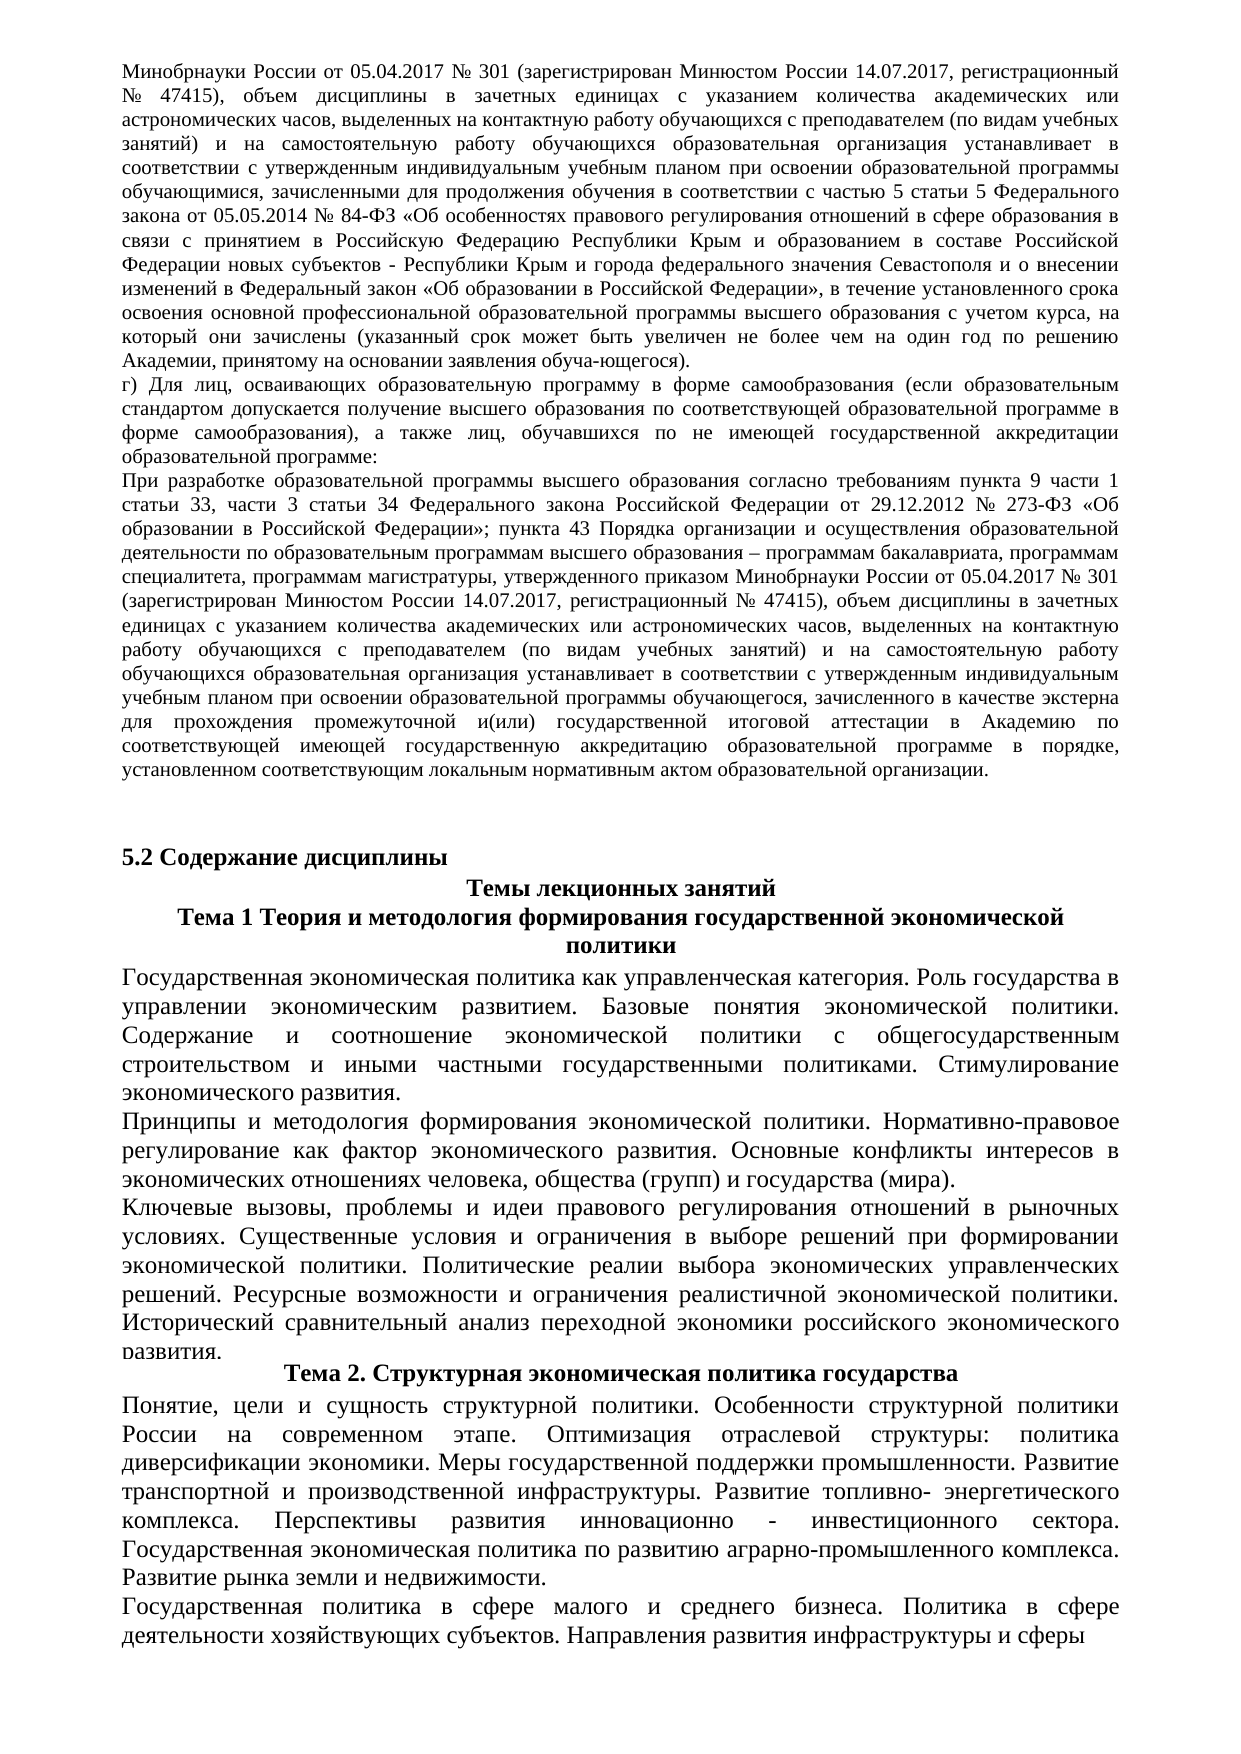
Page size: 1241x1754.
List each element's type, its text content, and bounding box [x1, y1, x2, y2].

table_cell Тема 1 Теория и методология формирования государственной экономической политики [118, 902, 1124, 962]
table_cell 5.2 Содержание дисциплины [118, 812, 1124, 873]
table_cell Тема 2. Структурная экономическая политика государства [118, 1358, 1124, 1390]
table_cell Понятие, цели и сущность структурной политики. Особенности структурной политики России на современном этапе. Оптимизация отраслевой структуры: политика диверсификации экономики. Меры государственной поддержки промышленности. Развитие транспортной и производственной инфраструктуры. Развитие топливно- энергетического комплекса. Перспективы развития инновационно - инвестиционного сектора. Государственная экономическая политика по развитию аграрно-промышленного комплекса. Развитие рынка земли и недвижимости. Государственная политика в сфере малого и среднего бизнеса. Политика в сфере деятельности хозяйствующих субъектов. Направления развития инфраструктуры и сферы [118, 1390, 1124, 1662]
table_header Минобрнауки России от 05.04.2017 № 301 (зарегистрирован Минюстом России 14.07.2017, регистрационный № 47415), объем дисциплины в зачетных единицах с указанием количества академических или астрономических часов, выделенных на контактную работу обучающихся с преподавателем (по видам учебных занятий) и на самостоятельную работу обучающихся образовательная организация устанавливает в соответствии с утвержденным индивидуальным учебным планом при освоении образовательной программы обучающимися, зачисленными для продолжения обучения в соответствии с частью 5 статьи 5 Федерального закона от 05.05.2014 № 84-ФЗ «Об особенностях правового регулирования отношений в сфере образования в связи с принятием в Российскую Федерацию Республики Крым и образованием в составе Российской Федерации новых субъектов - Республики Крым и города федерального значения Севастополя и о внесении изменений в Федеральный закон «Об образовании в Российской Федерации», в течение установленного срока освоения основной профессиональной образовательной программы высшего образования с учетом курса, на который они зачислены (указанный срок может быть увеличен не более чем на один год по решению Академии, принятому на основании заявления обуча-ющегося). г) Для лиц, осваивающих образовательную программу в форме самообразования (если образовательным стандартом допускается получение высшего образования по соответствующей образовательной программе в форме самообразования), а также лиц, обучавшихся по не имеющей государственной аккредитации образовательной программе: При разработке образовательной программы высшего образования согласно требованиям пункта 9 части 1 статьи 33, части 3 статьи 34 Федерального закона Российской Федерации от 29.12.2012 № 273-ФЗ «Об образовании в Российской Федерации»; пункта 43 Порядка организации и осуществления образовательной деятельности по образовательным программам высшего образования – программам бакалавриата, программам специалитета, программам магистратуры, утвержденного приказом Минобрнауки России от 05.04.2017 № 301 (зарегистрирован Минюстом России 14.07.2017, регистрационный № 47415), объем дисциплины в зачетных единицах с указанием количества академических или астрономических часов, выделенных на контактную работу обучающихся с преподавателем (по видам учебных занятий) и на самостоятельную работу обучающихся образовательная организация устанавливает в соответствии с утвержденным индивидуальным учебным планом при освоении образовательной программы обучающегося, зачисленного в качестве экстерна для прохождения промежуточной и(или) государственной итоговой аттестации в Академию по соответствующей имеющей государственную аккредитацию образовательной программе в порядке, установленном соответствующим локальным нормативным актом образовательной организации. [118, 59, 1124, 812]
table_cell Государственная экономическая политика как управленческая категория. Роль государства в управлении экономическим развитием. Базовые понятия экономической политики. Содержание и соотношение экономической политики с общегосударственным строительством и иными частными государственными политиками. Стимулирование экономического развития. Принципы и методология формирования экономической политики. Нормативно-правовое регулирование как фактор экономического развития. Основные конфликты интересов в экономических отношениях человека, общества (групп) и государства (мира). Ключевые вызовы, проблемы и идеи правового регулирования отношений в рыночных условиях. Существенные условия и ограничения в выборе решений при формировании экономической политики. Политические реалии выбора экономических управленческих решений. Ресурсные возможности и ограничения реалистичной экономической политики. Исторический сравнительный анализ переходной экономики российского экономического развития. [118, 963, 1124, 1358]
table_cell Темы лекционных занятий [118, 873, 1124, 902]
